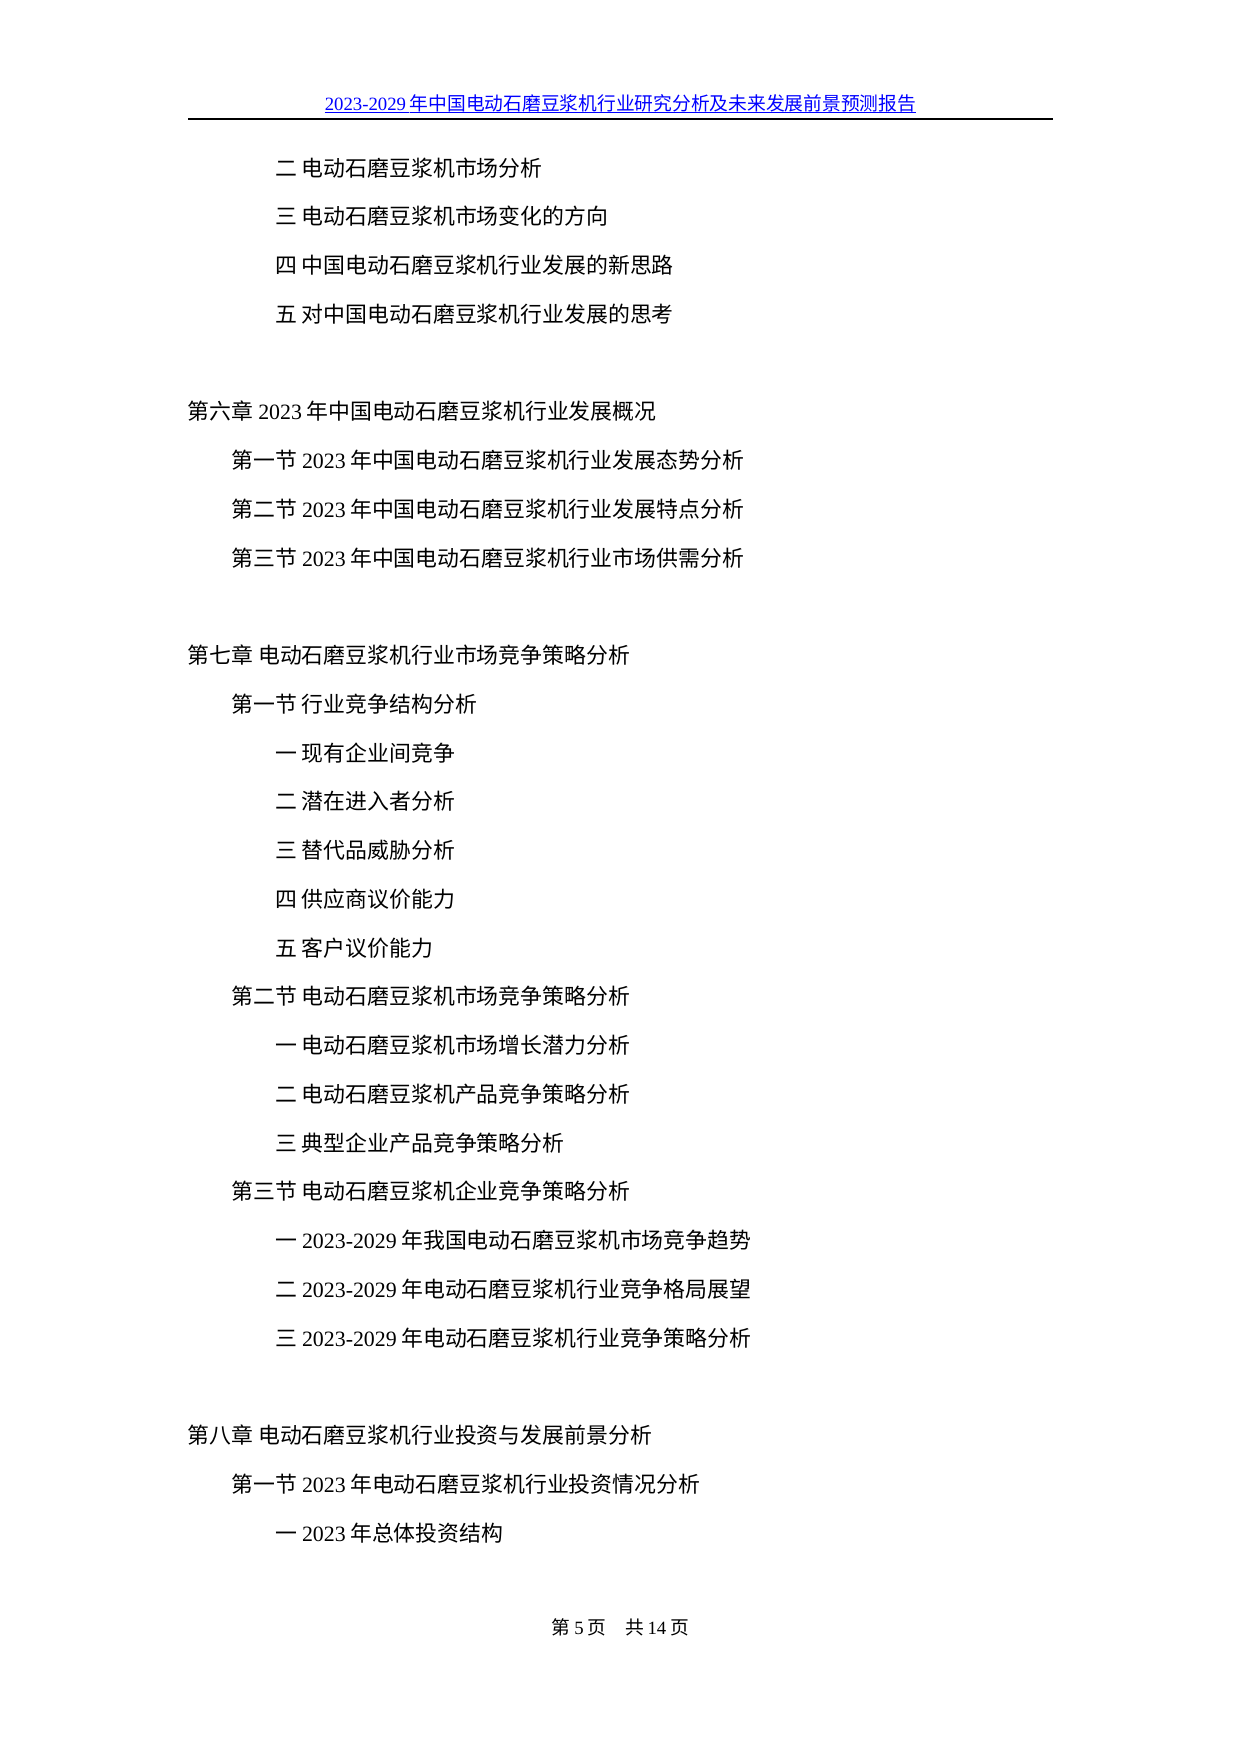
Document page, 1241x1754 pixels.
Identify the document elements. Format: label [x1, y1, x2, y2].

text [187, 150, 1053, 1548]
